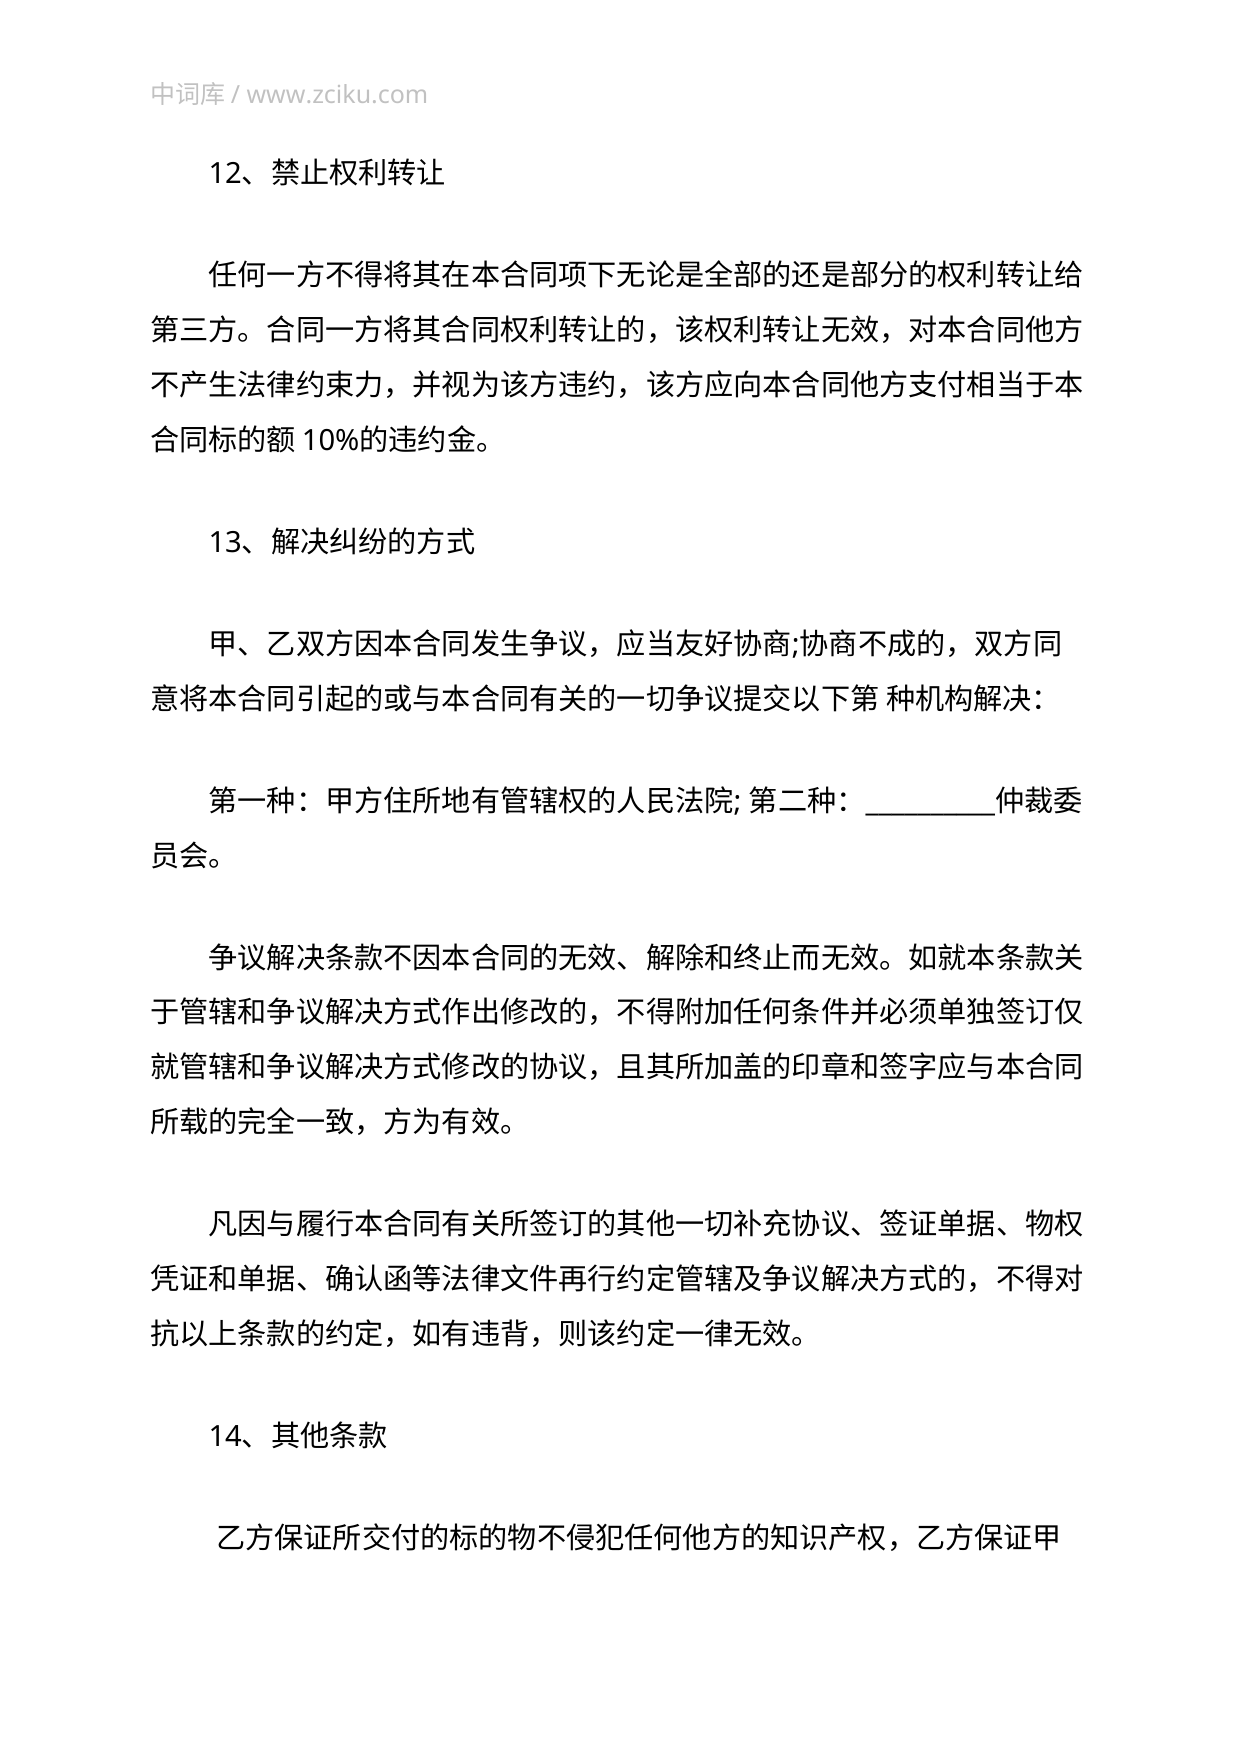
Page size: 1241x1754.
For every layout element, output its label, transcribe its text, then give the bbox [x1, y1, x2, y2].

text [150, 1514, 1090, 1557]
text 14、其他条款 [150, 1412, 1090, 1454]
text 13、解决纠纷的方式 [150, 519, 1090, 561]
text 12、禁止权利转让 [150, 150, 1090, 192]
text 第一种：甲方住所地有管辖权的人民法院; 第二种：__________仲裁委员会。 [150, 777, 1090, 875]
text 甲、乙双方因本合同发生争议，应当友好协商;协商不成的，双方同意将本合同引起的或与本合同有关的一切争议提交以下第 种机构解决： [150, 621, 1090, 718]
text 任何一方不得将其在本合同项下无论是全部的还是部分的权利转让给第三方。合同一方将其合同权利转让的，该权利转让无效，对本合同他方不产生法律约束力，并视为该方违约，该方应向本合同他方支付相当于本合同标的额10%的违约金。 [150, 252, 1090, 459]
text 争议解决条款不因本合同的无效、解除和终止而无效。如就本条款关于管辖和争议解决方式作出修改的，不得附加任何条件并必须单独签订仅就管辖和争议解决方式修改的协议，且其所加盖的印章和签字应与本合同所载的完全一致，方为有效。 [150, 934, 1090, 1141]
text 凡因与履行本合同有关所签订的其他一切补充协议、签证单据、物权凭证和单据、确认函等法律文件再行约定管辖及争议解决方式的，不得对抗以上条款的约定，如有违背，则该约定一律无效。 [150, 1201, 1090, 1353]
